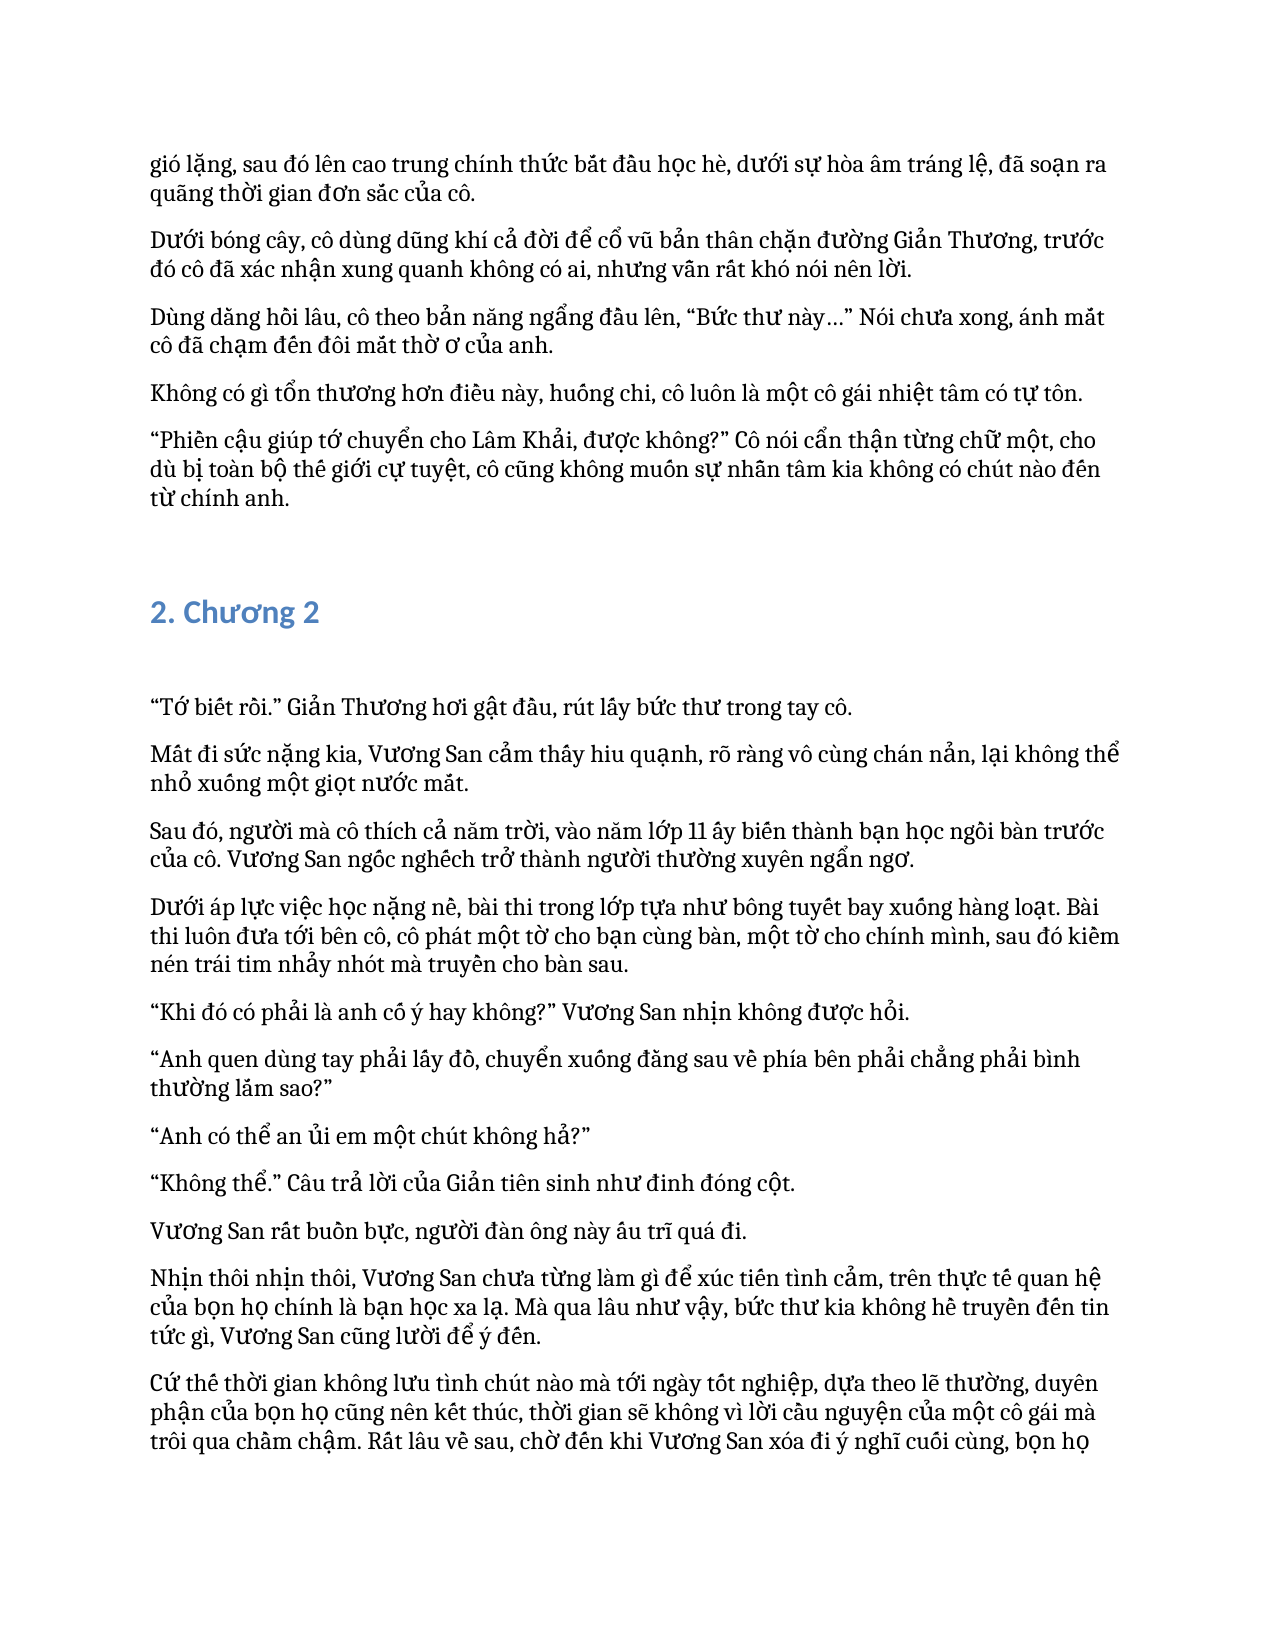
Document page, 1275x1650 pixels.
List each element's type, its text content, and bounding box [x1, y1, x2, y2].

text “Phiền cậu giúp tớ chuyển cho Lâm Khải, được không?” Cô nói cẩn thận từng chữ một, cho dù bị toàn bộ thế giới cự tuyệt, cô cũng không muốn sự nhẫn tâm kia không có chút nào đến từ chính anh. [150, 426, 1125, 570]
text “Không thể.” Câu trả lời của Giản tiên sinh như đinh đóng cột. [150, 1169, 1125, 1198]
text “Khi đó có phải là anh cố ý hay không?” Vương San nhịn không được hỏi. [150, 998, 1125, 1027]
text “Tớ biết rồi.” Giản Thương hơi gật đầu, rút lấy bức thư trong tay cô. [150, 635, 1125, 722]
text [150, 150, 1125, 207]
text Vương San rất buồn bực, người đàn ông này ấu trĩ quá đi. [150, 1217, 1125, 1245]
text Sau đó, người mà cô thích cả năm trời, vào năm lớp 11 ấy biến thành bạn học ngồi bàn trước của cô. Vương San ngốc nghếch trở thành người thường xuyên ngẩn ngơ. [150, 817, 1125, 874]
subtitle 2. Chương 2 [150, 591, 1125, 632]
text Nhịn thôi nhịn thôi, Vương San chưa từng làm gì để xúc tiến tình cảm, trên thực tế quan hệ của bọn họ chính là bạn học xa lạ. Mà qua lâu như vậy, bức thư kia không hề truyền đến tin tức gì, Vương San cũng lười để ý đến. [150, 1264, 1125, 1350]
text Dùng dằng hồi lâu, cô theo bản năng ngẩng đầu lên, “Bức thư này…” Nói chưa xong, ánh mắt cô đã chạm đến đôi mắt thờ ơ của anh. [150, 302, 1125, 360]
text Dưới áp lực việc học nặng nề, bài thi trong lớp tựa như bông tuyết bay xuống hàng loạt. Bài thi luôn đưa tới bên cô, cô phát một tờ cho bạn cùng bàn, một tờ cho chính mình, sau đó kiềm nén trái tim nhảy nhót mà truyền cho bàn sau. [150, 893, 1125, 979]
text Không có gì tổn thương hơn điều này, huống chi, cô luôn là một cô gái nhiệt tâm có tự tôn. [150, 379, 1125, 407]
text “Anh quen dùng tay phải lấy đồ, chuyển xuống đằng sau về phía bên phải chẳng phải bình thường lắm sao?” [150, 1045, 1125, 1103]
text Dưới bóng cây, cô dùng dũng khí cả đời để cổ vũ bản thân chặn đường Giản Thương, trước đó cô đã xác nhận xung quanh không có ai, nhưng vẫn rất khó nói nên lời. [150, 226, 1125, 284]
text “Anh có thể an ủi em một chút không hả?” [150, 1122, 1125, 1150]
text Mất đi sức nặng kia, Vương San cảm thấy hiu quạnh, rõ ràng vô cùng chán nản, lại không thể nhỏ xuống một giọt nước mắt. [150, 740, 1125, 798]
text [150, 1369, 1125, 1455]
